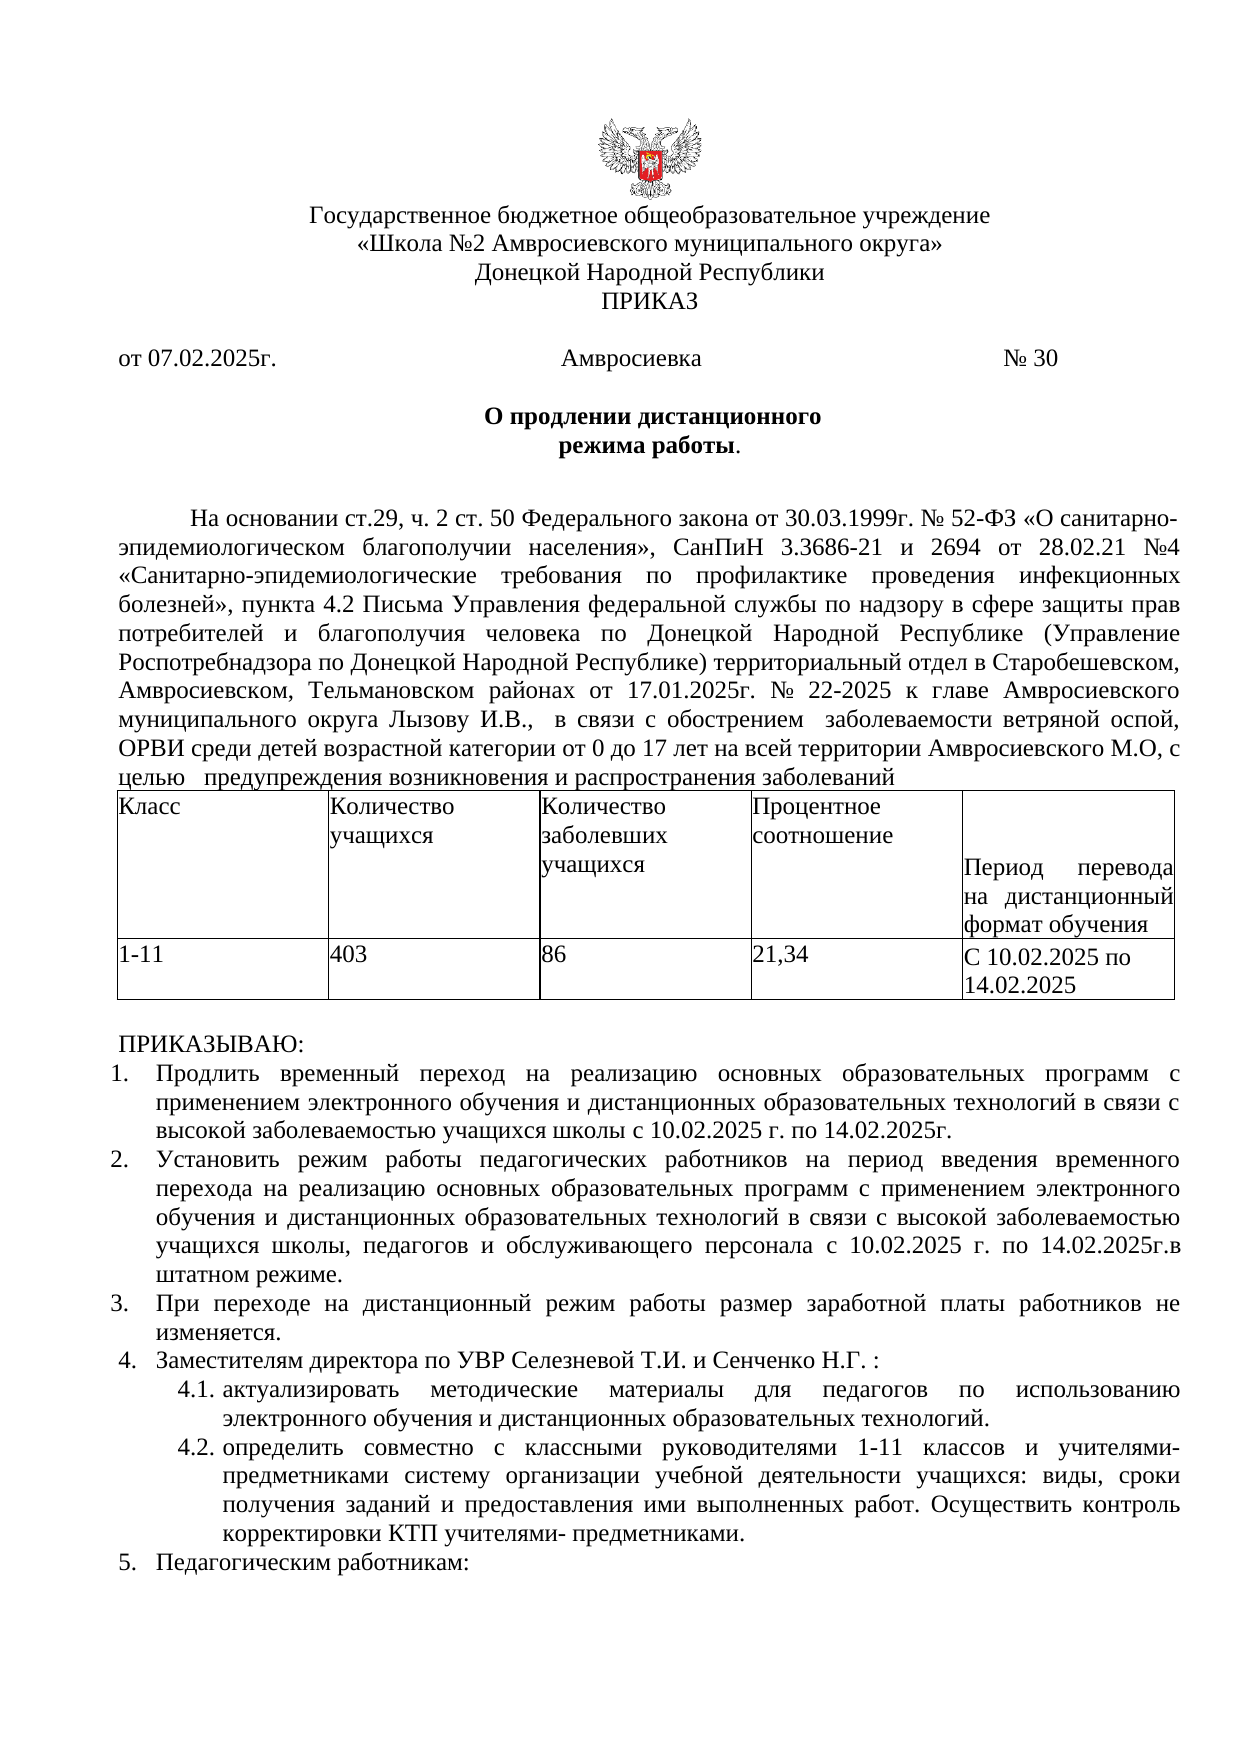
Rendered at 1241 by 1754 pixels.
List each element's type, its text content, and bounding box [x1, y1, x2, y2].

table_cell С 10.02.2025 по 14.02.2025 [963, 939, 1174, 999]
text от 07.02.2025г. Амвросиевка № 30 [118, 343, 1181, 372]
table_cell 403 [329, 939, 539, 999]
text режима работы. [118, 430, 1181, 458]
list При переходе на дистанционный режим работы размер заработной платы работников не изменяется. [110, 1288, 1181, 1345]
table_header Процентное соотношение [752, 791, 962, 938]
list актуализировать методические материалы для педагогов по использованию электронного обучения и дистанционных образовательных технологий. [177, 1374, 1181, 1432]
text На основании ст.29, ч. 2 ст. 50 Федерального закона от 30.03.1999г. № 52-ФЗ «О санитарно-эпидемиологическом благополучии населения», СанПиН 3.3686-21 и 2694 от 28.02.21 №4 «Санитарно-эпидемиологические требования по профилактике проведения инфекционных болезней», пункта 4.2 Письма Управления федеральной службы по надзору в сфере защиты прав потребителей и благополучия человека по Донецкой Народной Республике (Управление Роспотребнадзора по Донецкой Народной Республике) территориальный отдел в Старобешевском, Амвросиевском, Тельмановском районах от 17.01.2025г. № 22-2025 к главе Амвросиевского муниципального округа Лызову И.В., в связи с обострением заболеваемости ветряной оспой, ОРВИ среди детей возрастной категории от 0 до 17 лет на всей территории Амвросиевского М.О, с целью предупреждения возникновения и распространения заболеваний [118, 503, 1181, 790]
picture [598, 118, 702, 200]
list Педагогическим работникам: [118, 1547, 1181, 1575]
table_header Количество учащихся [329, 791, 539, 938]
list Установить режим работы педагогических работников на период введения временного перехода на реализацию основных образовательных программ с применением электронного обучения и дистанционных образовательных технологий в связи с высокой заболеваемостью учащихся школы, педагогов и обслуживающего персонала с 10.02.2025 г. по 14.02.2025г.в штатном режиме. [110, 1144, 1181, 1288]
list Заместителям директора по УВР Селезневой Т.И. и Сенченко Н.Г. : [118, 1345, 1181, 1374]
text Государственное бюджетное общеобразовательное учреждение [118, 200, 1181, 228]
text ПРИКАЗЫВАЮ: [118, 1029, 1181, 1058]
table_cell 21,34 [752, 939, 962, 999]
text ПРИКАЗ [118, 286, 1181, 315]
text «Школа №2 Амвросиевского муниципального округа» [118, 228, 1181, 257]
table_header Количество заболевших учащихся [541, 791, 751, 938]
list определить совместно с классными руководителями 1-11 классов и учителями-предметниками систему организации учебной деятельности учащихся: виды, сроки получения заданий и предоставления ими выполненных работ. Осуществить контроль корректировки КТП учителями- предметниками. [177, 1432, 1181, 1547]
table_cell 1-11 [118, 939, 328, 999]
table_header Класс [118, 791, 328, 938]
text Донецкой Народной Республики [118, 257, 1181, 286]
text О продлении дистанционного [118, 401, 1181, 430]
table_header Период перевода на дистанционный формат обучения [963, 791, 1174, 938]
list Продлить временный переход на реализацию основных образовательных программ с применением электронного обучения и дистанционных образовательных технологий в связи с высокой заболеваемостью учащихся школы с 10.02.2025 г. по 14.02.2025г. [110, 1058, 1181, 1144]
table_cell 86 [541, 939, 751, 999]
